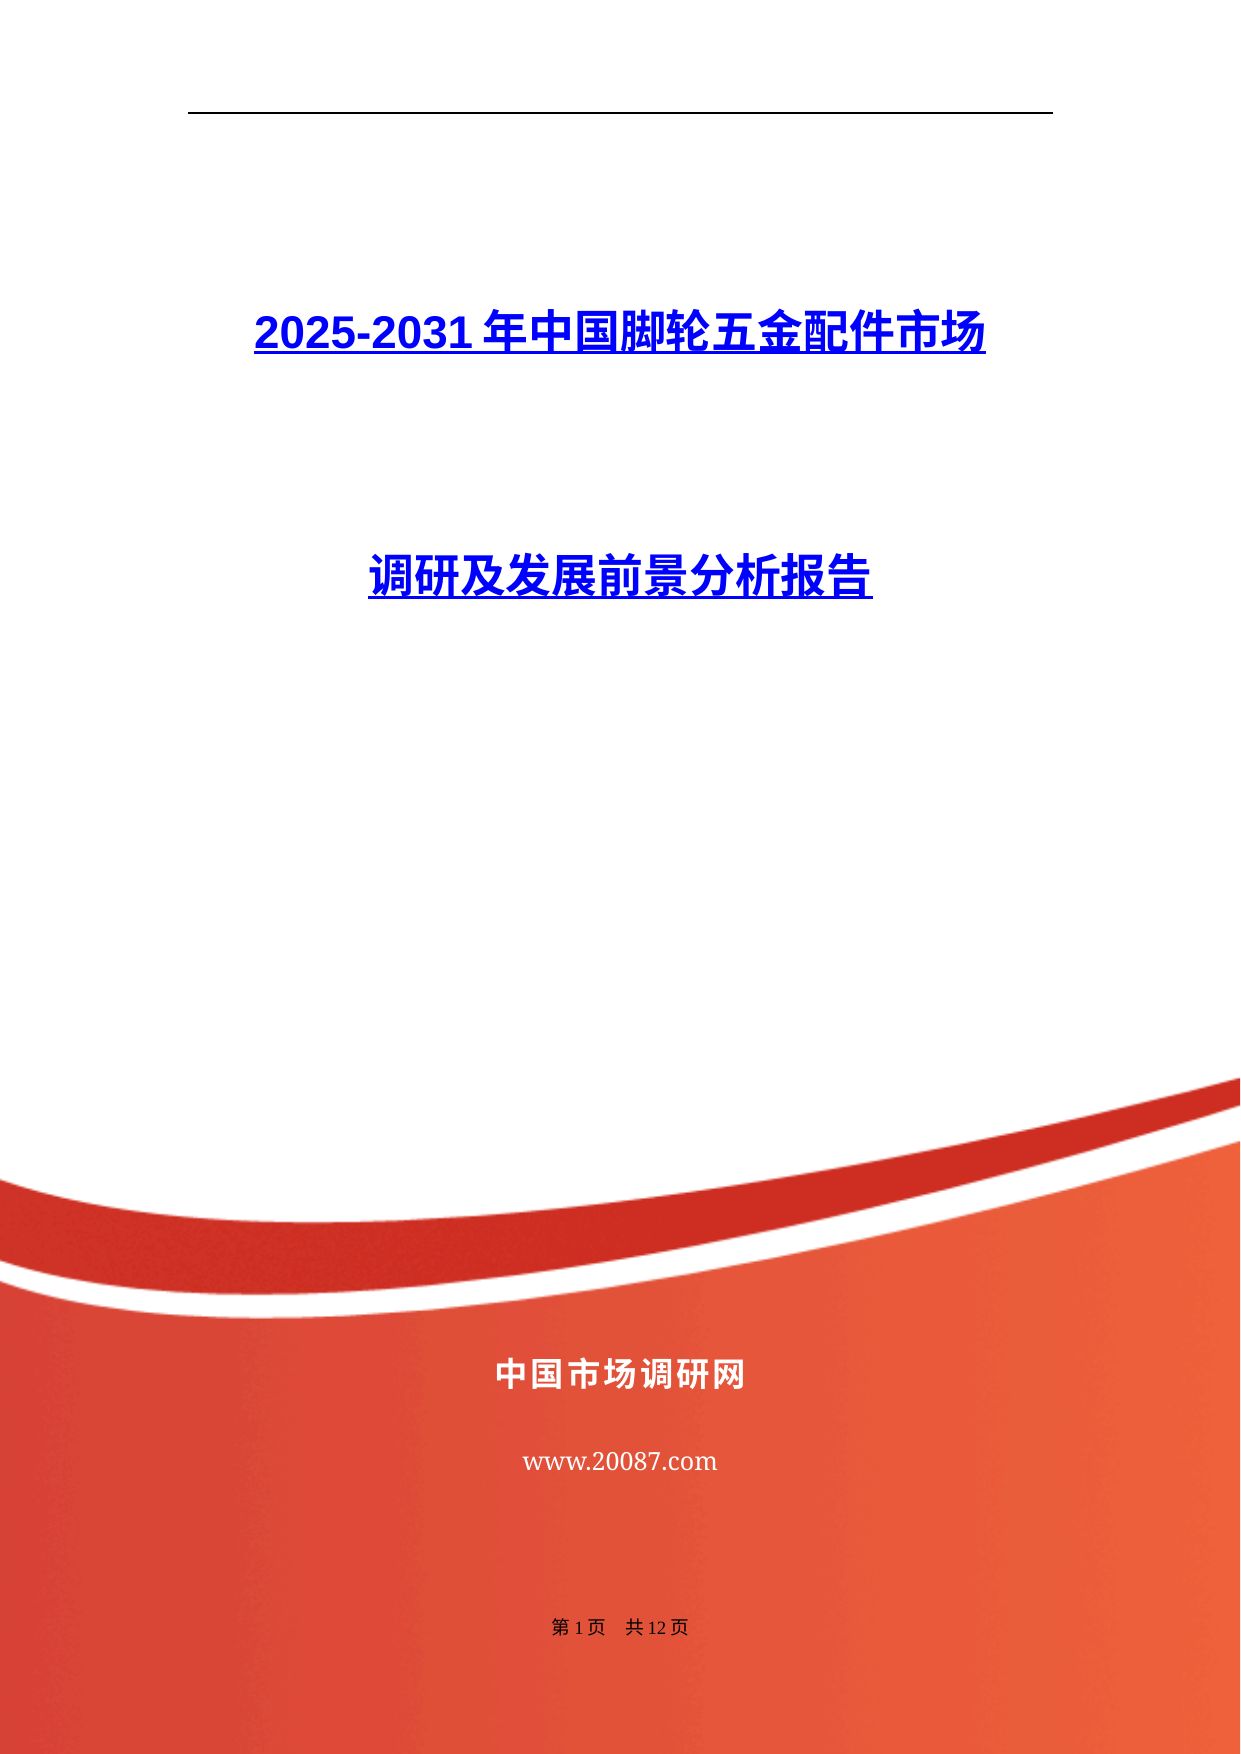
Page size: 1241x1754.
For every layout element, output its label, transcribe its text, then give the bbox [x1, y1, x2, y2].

text www.20087.com [187, 1428, 1053, 1493]
subtitle 中国市场调研网 [187, 1339, 1053, 1404]
table_header 2025-2031年中国脚轮五金配件市场调研及发展前景分析报告 [188, 207, 1053, 773]
picture [0, 1006, 1241, 1754]
